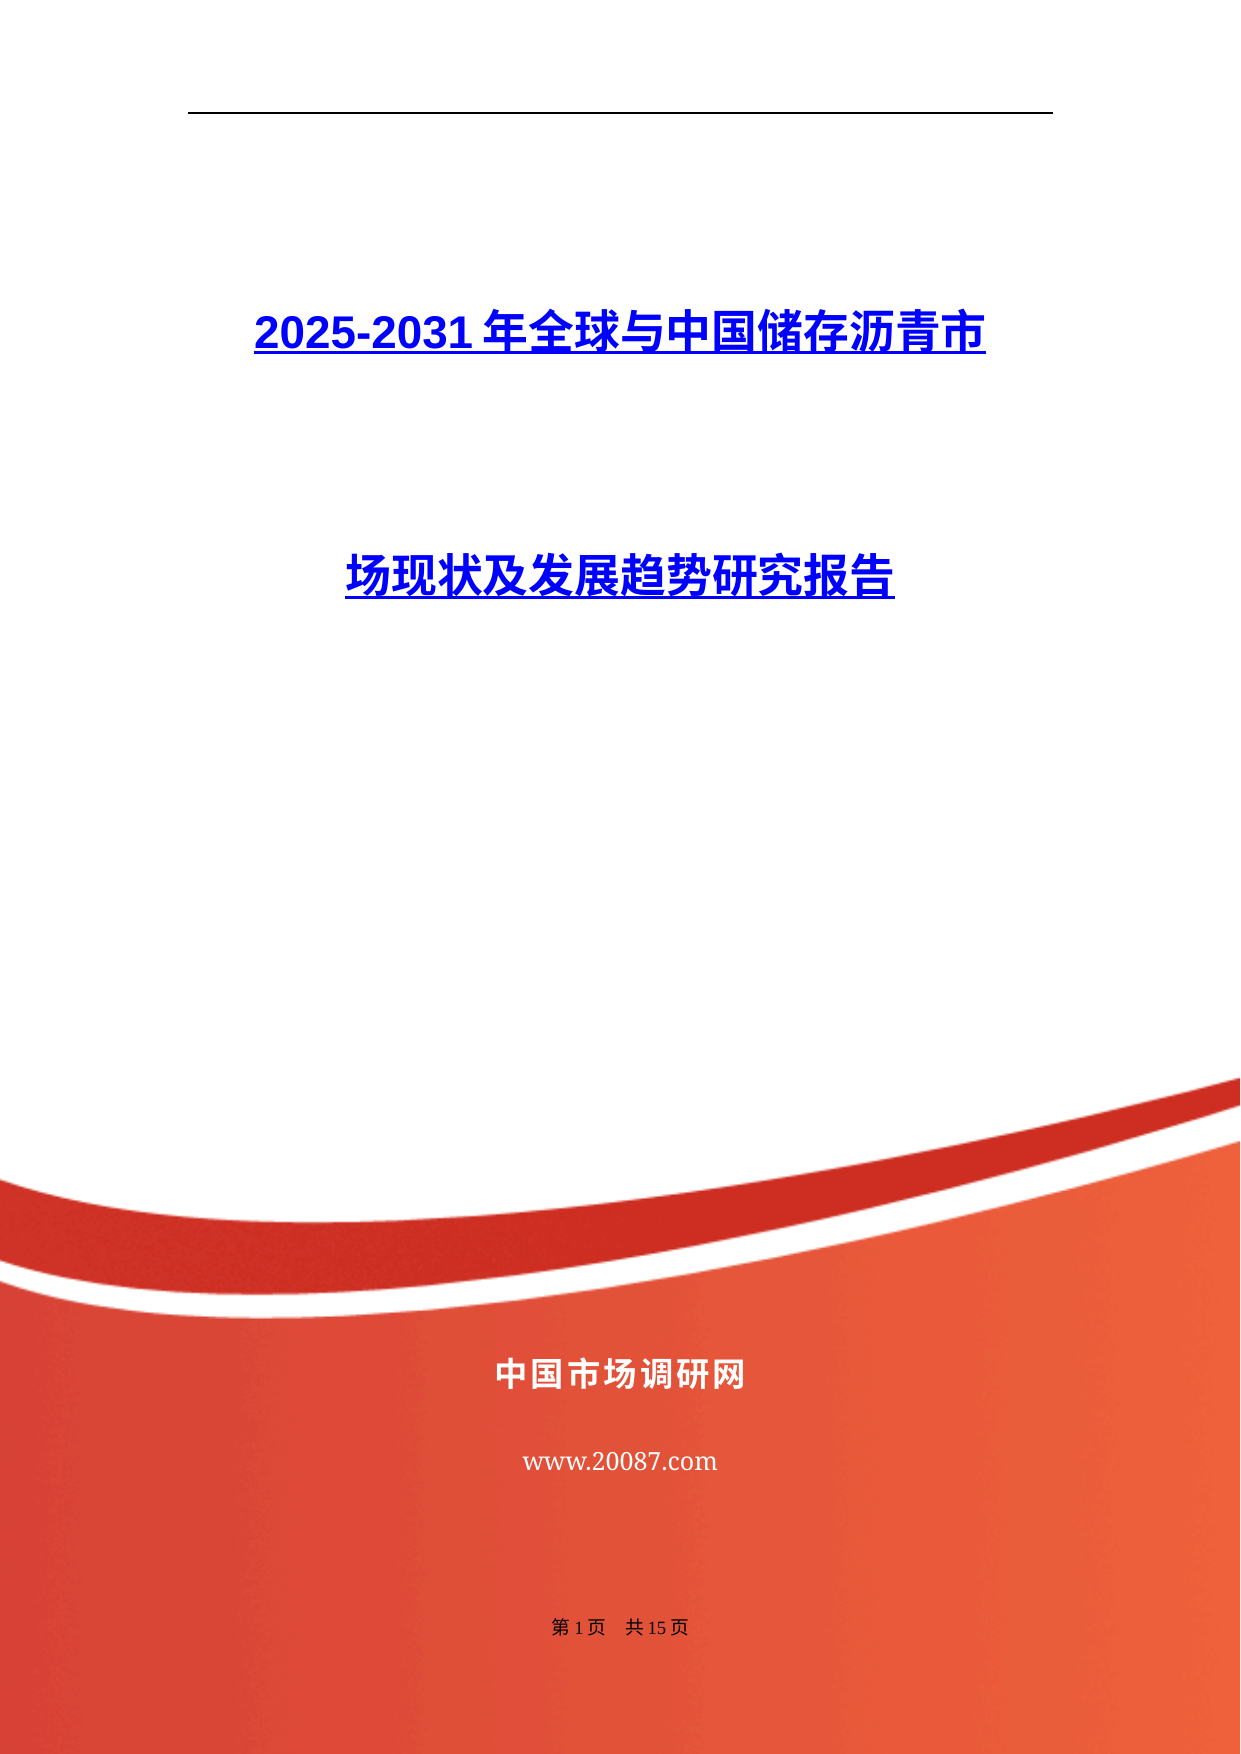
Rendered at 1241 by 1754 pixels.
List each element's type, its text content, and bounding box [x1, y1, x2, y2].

table_header 2025-2031年全球与中国储存沥青市场现状及发展趋势研究报告 [188, 207, 1053, 773]
subtitle 中国市场调研网 [187, 1339, 1053, 1404]
text www.20087.com [187, 1428, 1053, 1493]
picture [0, 1006, 1241, 1754]
